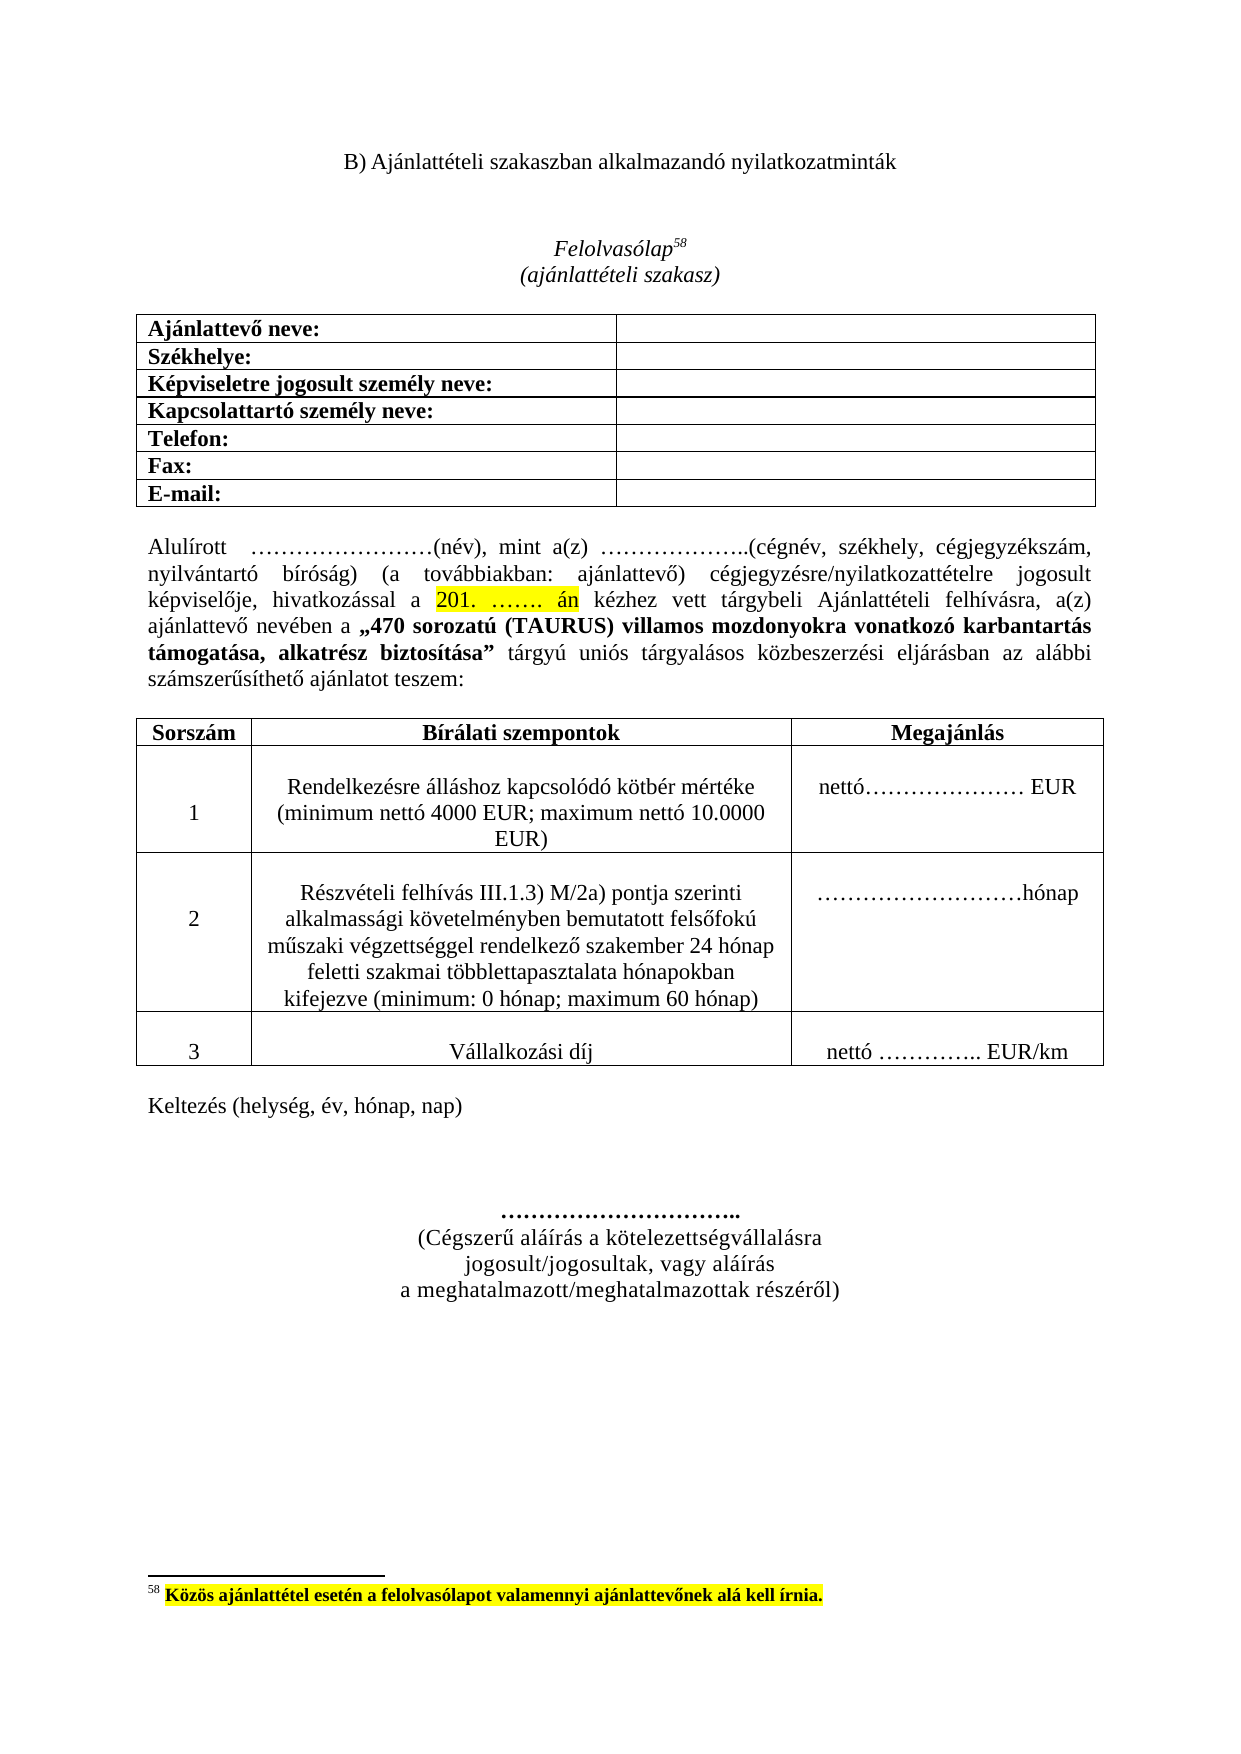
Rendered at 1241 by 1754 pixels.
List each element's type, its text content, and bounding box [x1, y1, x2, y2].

text jogosult/jogosultak, vagy aláírás [148, 1250, 1092, 1277]
table_cell Fax: [137, 452, 616, 479]
text (ajánlattételi szakasz) [148, 262, 1092, 288]
subtitle B) Ajánlattételi szakaszban alkalmazandó nyilatkozatminták [148, 148, 1092, 174]
table_cell 1 [137, 746, 251, 852]
table_cell [617, 398, 1095, 424]
table_cell 2 [137, 853, 251, 1011]
text Felolvasólap [148, 235, 1092, 262]
table_cell [617, 480, 1095, 506]
table_cell [617, 370, 1095, 396]
table_cell Kapcsolattartó személy neve: [137, 398, 616, 424]
table_cell nettó………………… EUR [792, 746, 1103, 852]
text ………………………….. [148, 1197, 1092, 1224]
table_header Bírálati szempontok [252, 719, 791, 745]
table_header Ajánlattevő neve: [137, 315, 616, 342]
text (Cégszerű aláírás a kötelezettségvállalásra [148, 1224, 1092, 1250]
table_cell [617, 425, 1095, 451]
table_cell Székhelye: [137, 343, 616, 369]
table_cell Képviseletre jogosult személy neve: [137, 370, 616, 396]
table_cell Telefon: [137, 425, 616, 451]
table_cell [617, 452, 1095, 479]
text Alulírott ……………………(név), mint a(z) ………………..(cégnév, székhely, cégjegyzékszám, nyilvántartó bíróság) (a továbbiakban: ajánlattevő) cégjegyzésre/nyilatkozattételre jogosult képviselője, hivatkozással a 201. ……. án kézhez vett tárgybeli Ajánlattételi felhívásra, a(z) ajánlattevő nevében a „470 sorozatú (TAURUS) villamos mozdonyokra vonatkozó karbantartás támogatása, alkatrész biztosítása” tárgyú uniós tárgyalásos közbeszerzési eljárásban az alábbi számszerűsíthető ajánlatot teszem: [148, 533, 1092, 692]
table_cell Részvételi felhívás III.1.3) M/2a) pontja szerinti alkalmassági követelményben bemutatott felsőfokú műszaki végzettséggel rendelkező szakember 24 hónap feletti szakmai többlettapasztalata hónapokban kifejezve (minimum: 0 hónap; maximum 60 hónap) [252, 853, 791, 1011]
table_cell Rendelkezésre álláshoz kapcsolódó kötbér mértéke (minimum nettó 4000 EUR; maximum nettó 10.0000 EUR) [252, 746, 791, 852]
table_cell [617, 343, 1095, 369]
table_header Sorszám [137, 719, 251, 745]
text Keltezés (helység, év, hónap, nap) [148, 1092, 1092, 1118]
table_cell ………………………hónap [792, 853, 1103, 1011]
table_cell Vállalkozási díj [252, 1012, 791, 1065]
table_cell E-mail: [137, 480, 616, 506]
table_header [617, 315, 1095, 342]
table_cell 3 [137, 1012, 251, 1065]
text a meghatalmazott/meghatalmazottak részéről) [148, 1277, 1092, 1303]
table_cell nettó ………….. EUR/km [792, 1012, 1103, 1065]
table_header Megajánlás [792, 719, 1103, 745]
